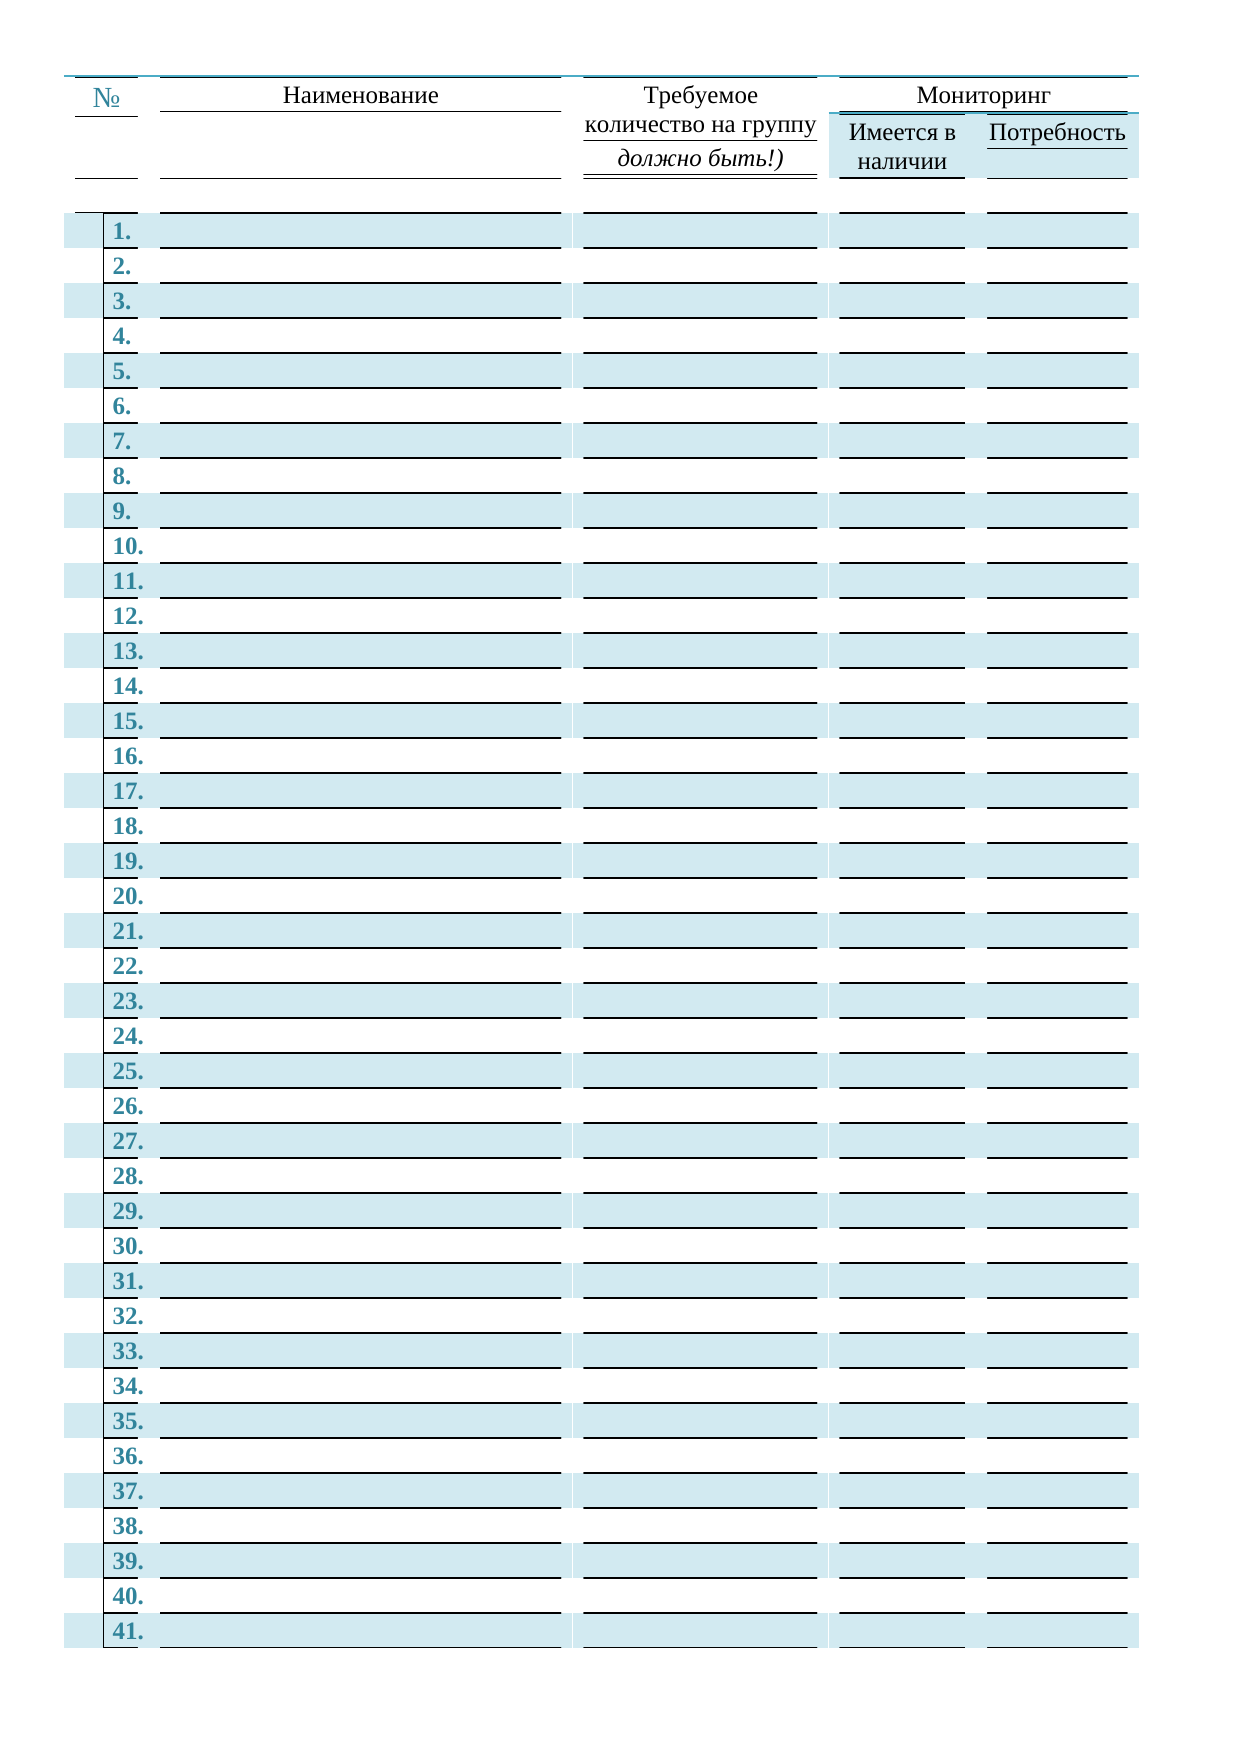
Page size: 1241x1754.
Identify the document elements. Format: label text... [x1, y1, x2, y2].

table_cell [976, 843, 1139, 878]
table_cell [104, 318, 149, 353]
table_cell [976, 1368, 1139, 1403]
table_cell [104, 1228, 149, 1263]
table_cell [64, 388, 103, 423]
table_cell [573, 1123, 828, 1158]
table_cell [104, 388, 149, 423]
table_cell [149, 1333, 572, 1368]
table_cell [64, 948, 103, 983]
table_cell [149, 948, 572, 983]
table_cell [573, 1368, 828, 1403]
table_cell [829, 948, 976, 983]
table_cell [64, 1018, 103, 1053]
table_cell [829, 1088, 976, 1123]
table_cell [573, 1438, 828, 1473]
table_cell [64, 1473, 103, 1508]
table_cell [573, 633, 828, 668]
table_cell [573, 913, 828, 948]
table_cell [829, 1543, 976, 1578]
table_cell [149, 353, 572, 388]
table_cell [64, 808, 103, 843]
table_cell [104, 1543, 149, 1578]
table_cell [976, 913, 1139, 948]
table_cell [829, 388, 976, 423]
table_cell [104, 1368, 149, 1403]
table_cell [829, 458, 976, 493]
table_cell [64, 1403, 103, 1438]
table_cell [573, 948, 828, 983]
table_cell [104, 1263, 149, 1298]
table_cell [573, 1088, 828, 1123]
table_cell [149, 598, 572, 633]
table_cell [104, 563, 149, 598]
table_cell [829, 423, 976, 458]
table_cell [104, 283, 149, 318]
table_cell [573, 178, 828, 213]
table_cell [573, 283, 828, 318]
table_cell [104, 1508, 149, 1543]
table_cell [976, 1088, 1139, 1123]
table_cell [64, 668, 103, 703]
table_cell [149, 913, 572, 948]
table_cell [573, 1403, 828, 1438]
table_cell [829, 983, 976, 1018]
table_cell [64, 738, 103, 773]
table_cell [104, 1018, 149, 1053]
table_cell [149, 388, 572, 423]
table_cell [64, 878, 103, 913]
table_cell [976, 1508, 1139, 1543]
table_cell [104, 423, 149, 458]
table_cell [64, 1298, 103, 1333]
table_cell [104, 1473, 149, 1508]
table_cell [149, 808, 572, 843]
table_cell [149, 843, 572, 878]
table_cell [149, 1193, 572, 1228]
table_cell [104, 493, 149, 528]
table_cell [149, 1263, 572, 1298]
table_cell [829, 1298, 976, 1333]
table_cell [104, 528, 149, 563]
table_cell [104, 948, 149, 983]
table_cell [64, 633, 103, 668]
table_cell [149, 213, 572, 248]
table_cell [149, 1578, 572, 1613]
table_cell [104, 1333, 149, 1368]
table_cell [829, 248, 976, 283]
table_cell [64, 1193, 103, 1228]
table_cell [976, 353, 1139, 388]
table_cell [829, 913, 976, 948]
table_cell [573, 983, 828, 1018]
table_cell [149, 773, 572, 808]
table_cell [64, 773, 103, 808]
table_cell [64, 318, 103, 353]
table_cell [829, 563, 976, 598]
table_cell [829, 528, 976, 563]
table_cell [573, 528, 828, 563]
table_cell [573, 1298, 828, 1333]
table_cell [976, 178, 1139, 213]
table_cell [829, 1193, 976, 1228]
table_cell [64, 1123, 103, 1158]
table_cell [573, 1543, 828, 1578]
table_cell [149, 878, 572, 913]
table_cell [829, 1508, 976, 1543]
table_cell [149, 178, 572, 213]
table_cell [573, 1473, 828, 1508]
table_cell [829, 1333, 976, 1368]
table_cell [573, 773, 828, 808]
table_cell [104, 248, 149, 283]
table_cell [149, 1613, 572, 1648]
table_cell [149, 1368, 572, 1403]
table_cell [573, 598, 828, 633]
table_cell [104, 773, 149, 808]
table_cell [829, 1263, 976, 1298]
table_cell [573, 213, 828, 248]
table_cell [104, 1403, 149, 1438]
table_cell [976, 703, 1139, 738]
table_header № [64, 77, 149, 178]
table_cell [64, 1158, 103, 1193]
table_cell [104, 353, 149, 388]
table_cell [64, 1053, 103, 1088]
table_cell [104, 703, 149, 738]
table_cell [976, 983, 1139, 1018]
table_cell [976, 528, 1139, 563]
table_cell [829, 1018, 976, 1053]
table_cell [573, 808, 828, 843]
table_cell [149, 1158, 572, 1193]
table_cell [64, 1578, 103, 1613]
table_cell [149, 668, 572, 703]
table_cell [976, 878, 1139, 913]
table_cell [976, 1123, 1139, 1158]
table_cell [104, 1053, 149, 1088]
table_cell [104, 1298, 149, 1333]
table_cell [573, 1228, 828, 1263]
table_cell [104, 913, 149, 948]
table_cell [104, 598, 149, 633]
table_cell [149, 1508, 572, 1543]
table_cell [64, 353, 103, 388]
table_cell [829, 598, 976, 633]
table_cell [573, 1053, 828, 1088]
table_cell [573, 388, 828, 423]
table_cell [149, 983, 572, 1018]
table_cell [829, 318, 976, 353]
table_cell [976, 1053, 1139, 1088]
table_cell [573, 353, 828, 388]
table_cell [64, 703, 103, 738]
table_cell [976, 1158, 1139, 1193]
table_cell [104, 1158, 149, 1193]
table_cell [104, 458, 149, 493]
table_cell [573, 563, 828, 598]
table_cell [573, 878, 828, 913]
table_cell [104, 843, 149, 878]
table_cell [149, 528, 572, 563]
table_cell [149, 1543, 572, 1578]
table_cell [829, 1403, 976, 1438]
table_cell [64, 248, 103, 283]
table_cell [976, 738, 1139, 773]
table_cell [976, 808, 1139, 843]
table_cell [829, 878, 976, 913]
table_cell [976, 1018, 1139, 1053]
table_cell [149, 318, 572, 353]
table_cell [976, 248, 1139, 283]
table_cell [64, 1543, 103, 1578]
table_cell [573, 1508, 828, 1543]
table_cell [976, 1578, 1139, 1613]
table_cell [829, 283, 976, 318]
table_cell [149, 1088, 572, 1123]
table_cell [829, 1578, 976, 1613]
table_cell [829, 1368, 976, 1403]
table_cell [64, 493, 103, 528]
table_cell [573, 1193, 828, 1228]
table_cell [64, 598, 103, 633]
table_cell [149, 1228, 572, 1263]
table_cell [829, 773, 976, 808]
table_cell [976, 1193, 1139, 1228]
table_cell [976, 213, 1139, 248]
table_cell [829, 808, 976, 843]
table_cell [64, 1508, 103, 1543]
table_cell [64, 983, 103, 1018]
table_cell [64, 283, 103, 318]
table_cell [829, 213, 976, 248]
table_cell [64, 178, 149, 213]
table_cell [829, 1613, 976, 1648]
table_cell [829, 1438, 976, 1473]
table_cell [64, 563, 103, 598]
table_cell [104, 1088, 149, 1123]
table_cell [104, 1613, 149, 1648]
table_cell [149, 738, 572, 773]
table_cell [64, 913, 103, 948]
table_cell [149, 1053, 572, 1088]
table_cell [976, 633, 1139, 668]
table_cell [149, 1123, 572, 1158]
table_cell [573, 843, 828, 878]
table_cell [573, 493, 828, 528]
table_cell [149, 1473, 572, 1508]
table_cell [976, 668, 1139, 703]
table_cell [149, 563, 572, 598]
table_cell [64, 213, 103, 248]
table_cell [573, 423, 828, 458]
table_cell [829, 703, 976, 738]
table_cell [149, 703, 572, 738]
table_cell [149, 1403, 572, 1438]
table_cell [64, 1438, 103, 1473]
table_cell [829, 633, 976, 668]
table_cell [104, 738, 149, 773]
table_cell [829, 668, 976, 703]
table_cell [64, 458, 103, 493]
table_cell [104, 1438, 149, 1473]
table_cell [64, 1613, 103, 1648]
table_cell [104, 668, 149, 703]
table_cell [573, 1578, 828, 1613]
table_cell [976, 1438, 1139, 1473]
table_cell [976, 563, 1139, 598]
table_cell [573, 1333, 828, 1368]
table_cell [976, 1543, 1139, 1578]
table_cell [64, 423, 103, 458]
table_cell [149, 1018, 572, 1053]
table_cell [573, 738, 828, 773]
table_cell [976, 1473, 1139, 1508]
table_cell [573, 1263, 828, 1298]
table_cell [64, 528, 103, 563]
table_cell [829, 1053, 976, 1088]
table_header Наименование [149, 77, 572, 178]
table_cell [976, 1333, 1139, 1368]
table_cell [573, 318, 828, 353]
table_cell [104, 878, 149, 913]
table_header Требуемое количество на группу должно быть!) [573, 77, 828, 178]
table_cell [976, 388, 1139, 423]
table_cell [829, 1228, 976, 1263]
table_cell [104, 213, 149, 248]
table_cell [976, 493, 1139, 528]
table_cell [573, 1018, 828, 1053]
table_cell [976, 423, 1139, 458]
table_cell [64, 1368, 103, 1403]
table_cell [149, 1438, 572, 1473]
table_cell [149, 423, 572, 458]
table_cell [104, 633, 149, 668]
table_cell [829, 843, 976, 878]
table_cell [976, 1263, 1139, 1298]
table_cell [976, 283, 1139, 318]
table_cell Потребность [976, 114, 1139, 178]
table_cell [976, 458, 1139, 493]
table_cell [149, 1298, 572, 1333]
table_cell [829, 1473, 976, 1508]
table_cell [64, 1088, 103, 1123]
table_cell [829, 353, 976, 388]
table_cell [573, 668, 828, 703]
table_cell [149, 248, 572, 283]
table_cell [64, 843, 103, 878]
table_cell [149, 633, 572, 668]
table_cell [149, 458, 572, 493]
table_cell [64, 1228, 103, 1263]
table_cell [573, 1613, 828, 1648]
table_cell [976, 1613, 1139, 1648]
table_cell [829, 1158, 976, 1193]
table_cell [104, 808, 149, 843]
table_cell [976, 1403, 1139, 1438]
table_cell [829, 738, 976, 773]
table_cell [64, 1263, 103, 1298]
table_cell [149, 283, 572, 318]
table_cell [149, 493, 572, 528]
table_cell [976, 1298, 1139, 1333]
table_cell [976, 948, 1139, 983]
table_cell [104, 1578, 149, 1613]
table_cell [104, 1193, 149, 1228]
table_cell [829, 178, 976, 213]
table_cell [976, 773, 1139, 808]
table_cell [976, 1228, 1139, 1263]
table_cell [573, 703, 828, 738]
table_cell [829, 493, 976, 528]
table_cell [573, 458, 828, 493]
table_cell Имеется в наличии [829, 114, 976, 178]
table_cell [829, 1123, 976, 1158]
table_cell [573, 248, 828, 283]
table_cell [64, 1333, 103, 1368]
table_cell [976, 598, 1139, 633]
table_cell [104, 1123, 149, 1158]
table_cell [573, 1158, 828, 1193]
table_cell [976, 318, 1139, 353]
table_cell [104, 983, 149, 1018]
table_header Мониторинг [829, 77, 1139, 112]
